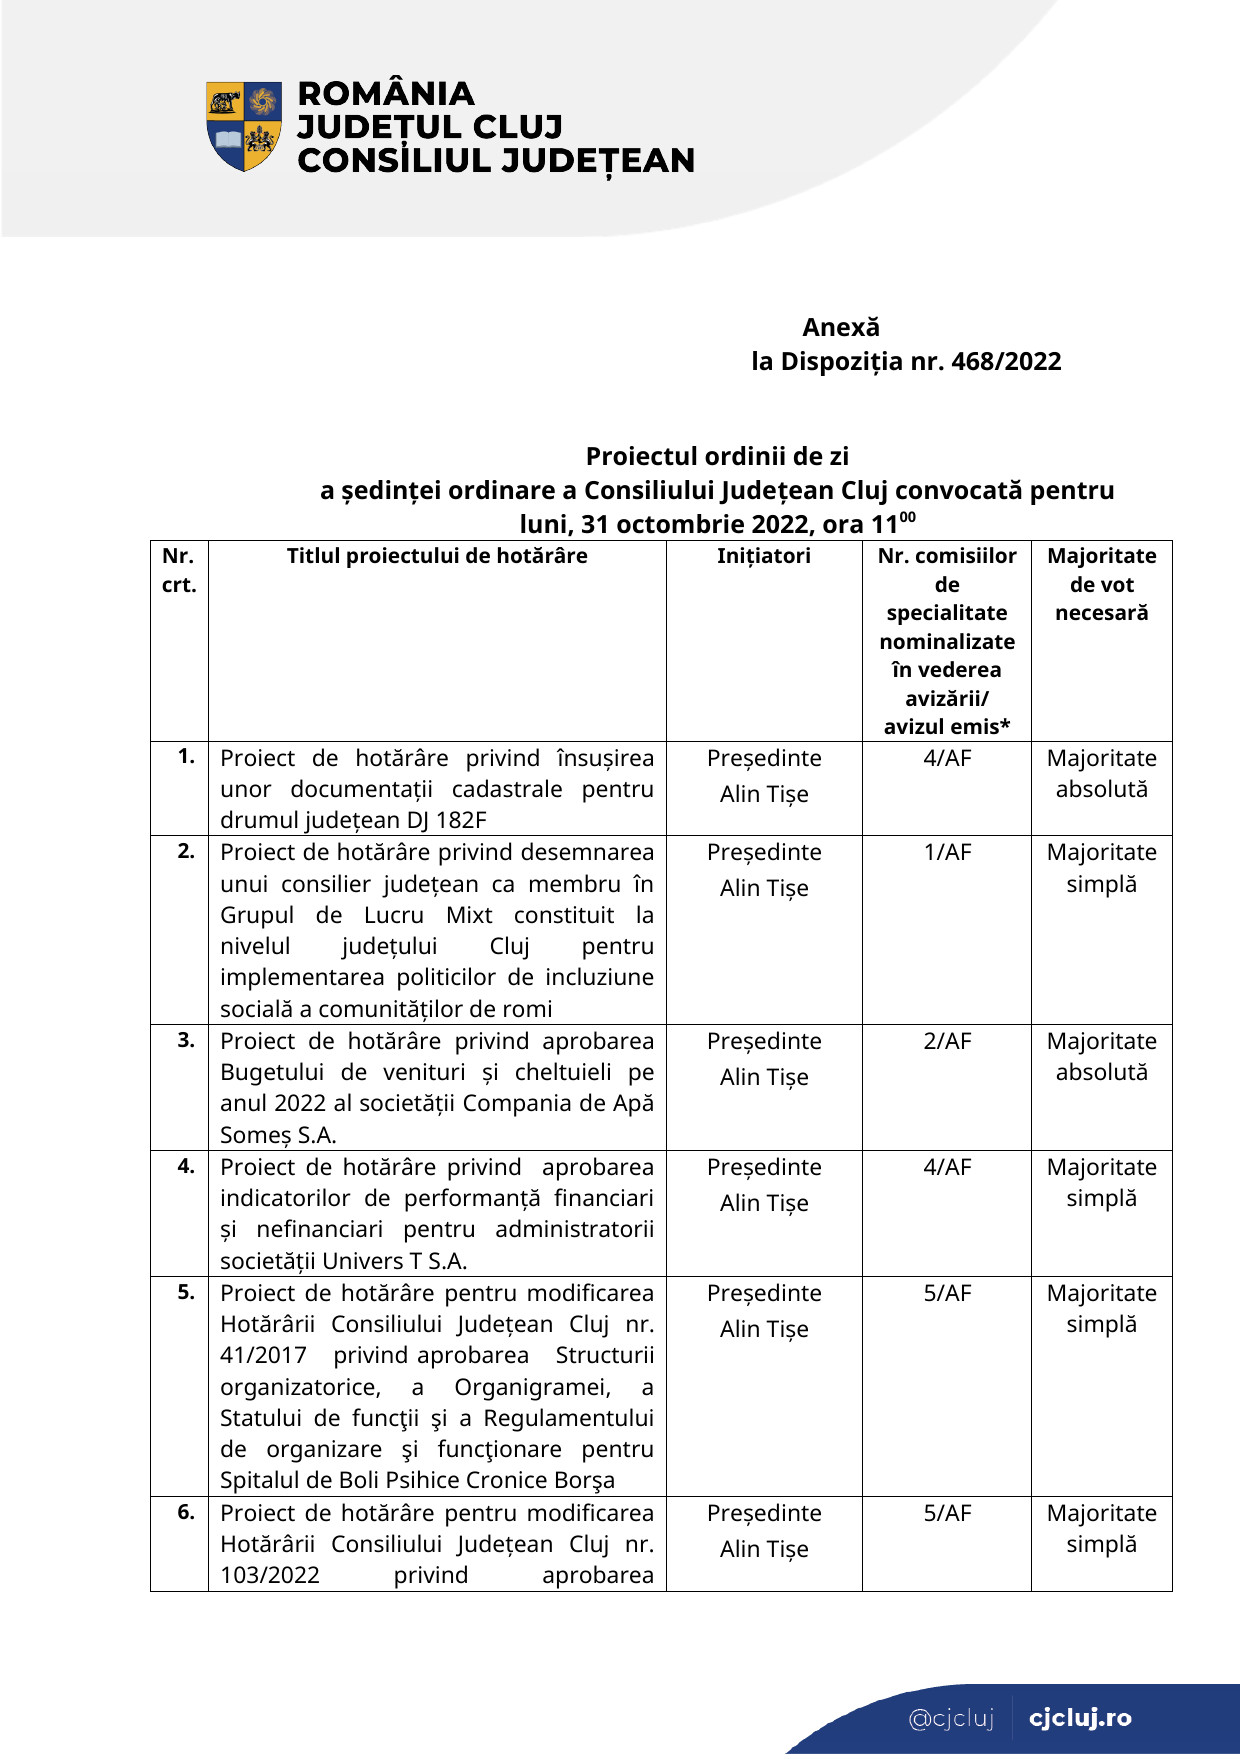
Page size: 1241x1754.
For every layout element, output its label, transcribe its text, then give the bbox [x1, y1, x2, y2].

table_cell Proiect de hotărâre privind aprobarea Bugetului de venituri şi cheltuieli pe anul 2022 al societății Compania de Apă Someș S.A. [209, 1025, 666, 1150]
table_cell Președinte Alin Tișe [667, 742, 862, 835]
table_header Majoritate de vot necesară [1032, 541, 1172, 741]
picture [784, 1684, 1240, 1754]
table_cell Președinte Alin Tișe [667, 1151, 862, 1276]
table_cell Majoritate absolută [1032, 1025, 1172, 1150]
table_header Nr. comisiilor de specialitate nominalizate în vederea avizării/ avizul emis* [863, 541, 935, 741]
table_header Inițiatori [667, 541, 862, 741]
table_cell 1/AF [863, 836, 1031, 1024]
table_cell 4/AF [863, 1151, 1031, 1276]
table_header Titlul proiectului de hotărâre [209, 541, 666, 741]
table_cell Majoritate absolută [1032, 742, 1172, 835]
table_header Nr. crt. [151, 541, 208, 741]
text Proiectul ordinii de zi [207, 438, 1153, 472]
table_cell Majoritate simplă [1032, 1497, 1172, 1591]
table_cell Președinte Alin Tișe [667, 1277, 862, 1496]
table_cell Președinte Alin Tișe [667, 1497, 862, 1591]
table_cell Președinte Alin Tișe [667, 836, 862, 1024]
text luni, 31 octombrie 2022, ora 1100 [207, 506, 1153, 540]
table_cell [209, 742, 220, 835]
table_header Nr. comisiilor de specialitate nominalizate în vederea avizării/ avizul emis* [960, 541, 1031, 741]
table_cell 4/AF [863, 742, 1031, 835]
table_cell [151, 1277, 208, 1496]
table_cell Proiect de hotărâre privind desemnarea unui consilier județean ca membru în Grupul de Lucru Mixt constituit la nivelul județului Cluj pentru implementarea politicilor de incluziune socială a comunităților de romi [209, 836, 666, 1024]
picture [206, 75, 694, 181]
table_cell [151, 742, 208, 835]
table_cell [151, 836, 208, 1024]
table_cell Majoritate simplă [1032, 1151, 1172, 1276]
table_cell 2/AF [863, 1025, 1031, 1150]
table_cell 5/AF [863, 1497, 1031, 1591]
table_cell [151, 1151, 208, 1276]
table_cell Majoritate simplă [1032, 1277, 1172, 1496]
table_cell [151, 1025, 208, 1150]
text la Dispoziția nr. 468/2022 [207, 344, 1153, 378]
text a ședinței ordinare a Consiliului Judeţean Cluj convocată pentru [207, 472, 1153, 506]
table_cell [151, 1497, 208, 1591]
table_cell Proiect de hotărâre privind însușirea unor documentații cadastrale pentru drumul județean DJ 182F [487, 742, 666, 835]
text Anexă [357, 310, 1153, 344]
table_cell Proiect de hotărâre pentru modificarea Hotărârii Consiliului Judeţean Cluj nr. 41/2017 privind aprobarea Structurii organizatorice, a Organigramei, a Statului de funcţii şi a Regulamentului de organizare şi funcţionare pentru Spitalul de Boli Psihice Cronice Borşa [209, 1277, 666, 1496]
table_cell Majoritate simplă [1032, 836, 1172, 1024]
table_cell 5/AF [863, 1277, 1031, 1496]
table_cell Proiect de hotărâre privind aprobarea indicatorilor de performanță financiari și nefinanciari pentru administratorii societății Univers T S.A. [209, 1151, 666, 1276]
table_cell Președinte Alin Tișe [667, 1025, 862, 1150]
